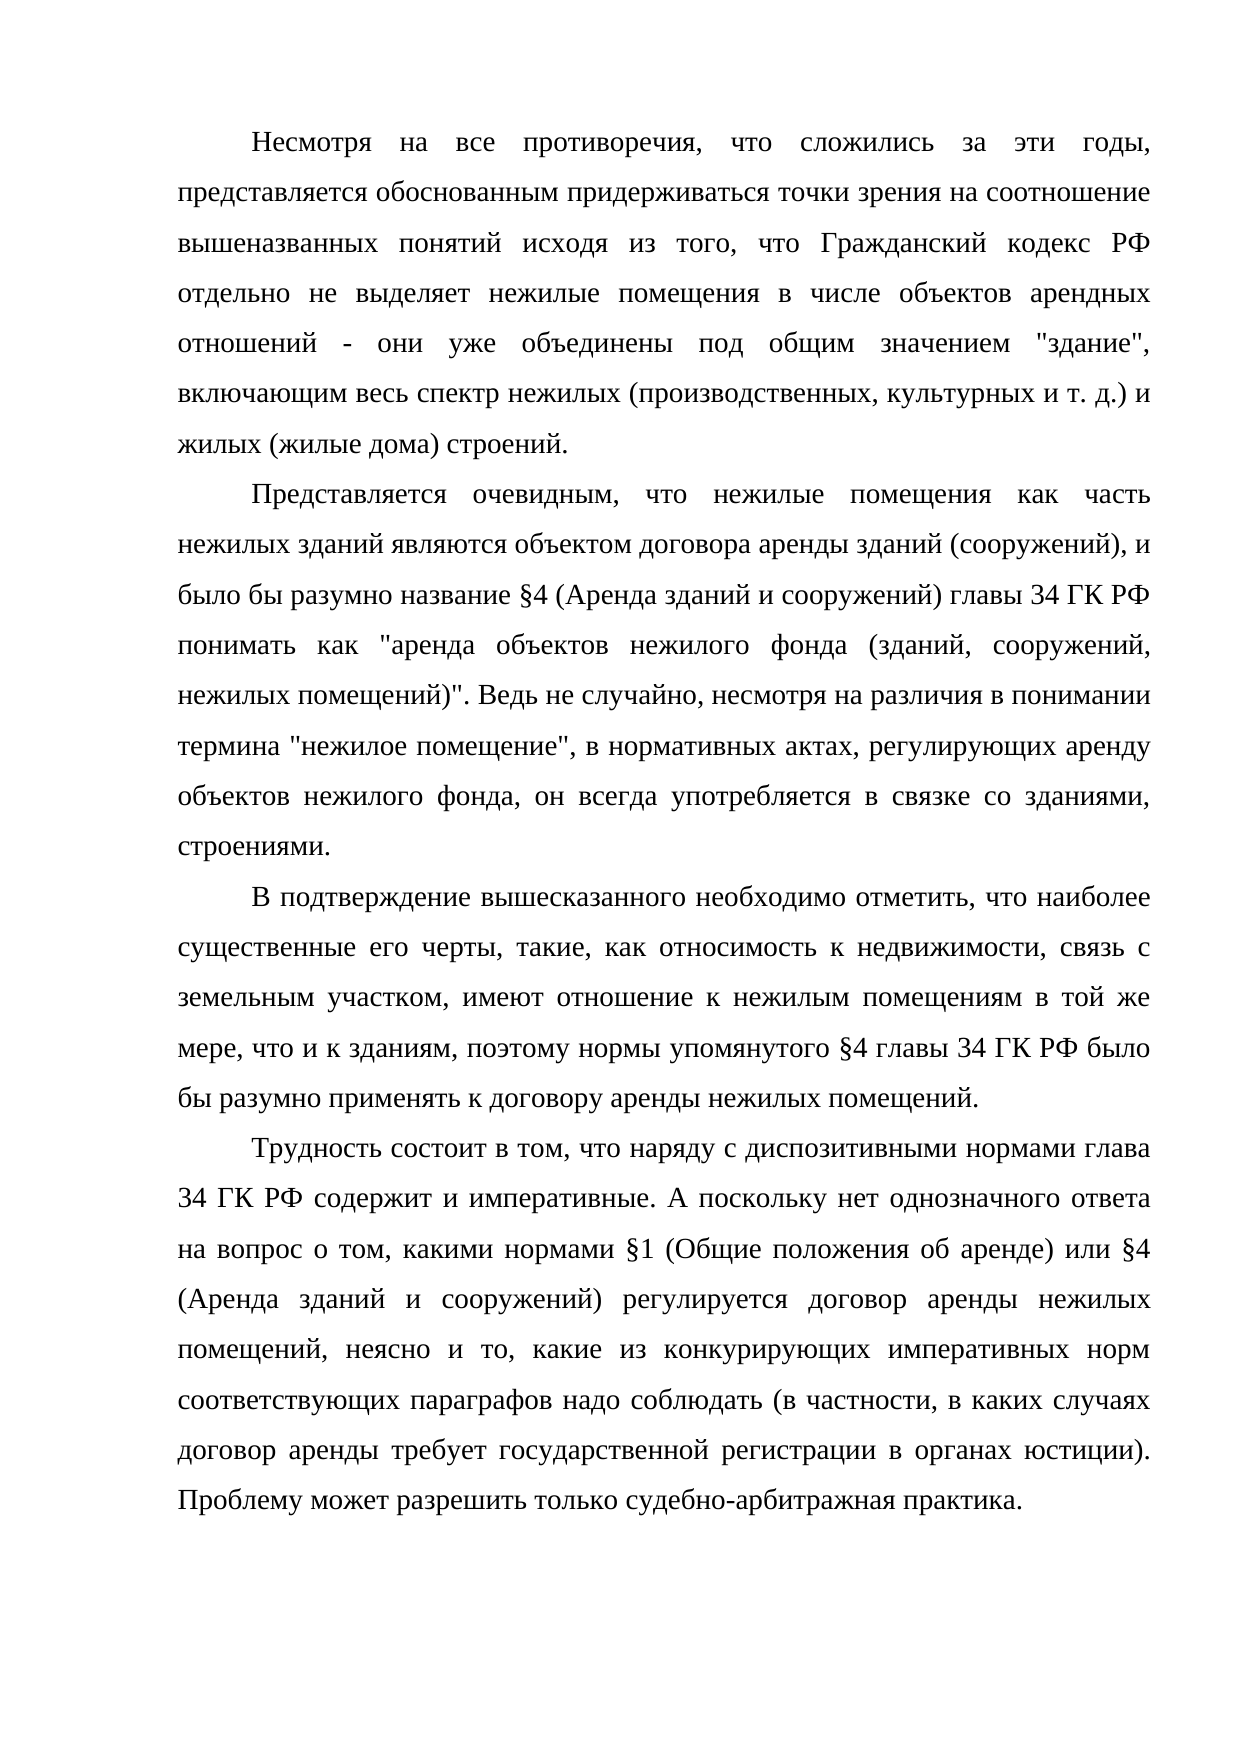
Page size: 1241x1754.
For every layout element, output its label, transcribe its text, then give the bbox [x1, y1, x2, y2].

text В подтверждение вышесказанного необходимо отметить, что наиболее существенные его черты, такие, как относимость к недвижимости, связь с земельным участком, имеют отношение к нежилым помещениям в той же мере, что и к зданиям, поэтому нормы упомянутого §4 главы 34 ГК РФ было бы разумно применять к договору аренды нежилых помещений. [177, 879, 1152, 1113]
text Несмотря на все противоречия, что сложились за эти годы, представляется обоснованным придерживаться точки зрения на соотношение вышеназванных понятий исходя из того, что Гражданский кодекс РФ отдельно не выделяет нежилые помещения в числе объектов арендных отношений - они уже объединены под общим значением "здание", включающим весь спектр нежилых (производственных, культурных и т. д.) и жилых (жилые дома) строений. [177, 124, 1152, 459]
text Представляется очевидным, что нежилые помещения как часть нежилых зданий являются объектом договора аренды зданий (сооружений), и было бы разумно название §4 (Аренда зданий и сооружений) главы 34 ГК РФ понимать как "аренда объектов нежилого фонда (зданий, сооружений, нежилых помещений)". Ведь не случайно, несмотря на различия в понимании термина "нежилое помещение", в нормативных актах, регулирующих аренду объектов нежилого фонда, он всегда употребляется в связке со зданиями, строениями. [177, 476, 1152, 862]
text Трудность состоит в том, что наряду с диспозитивными нормами глава 34 ГК РФ содержит и императивные. А поскольку нет однозначного ответа на вопрос о том, какими нормами §1 (Общие положения об аренде) или §4 (Аренда зданий и сооружений) регулируется договор аренды нежилых помещений, неясно и то, какие из конкурирующих императивных норм соответствующих параграфов надо соблюдать (в частности, в каких случаях договор аренды требует государственной регистрации в органах юстиции). Проблему может разрешить только судебно-арбитражная практика. [177, 1130, 1152, 1516]
